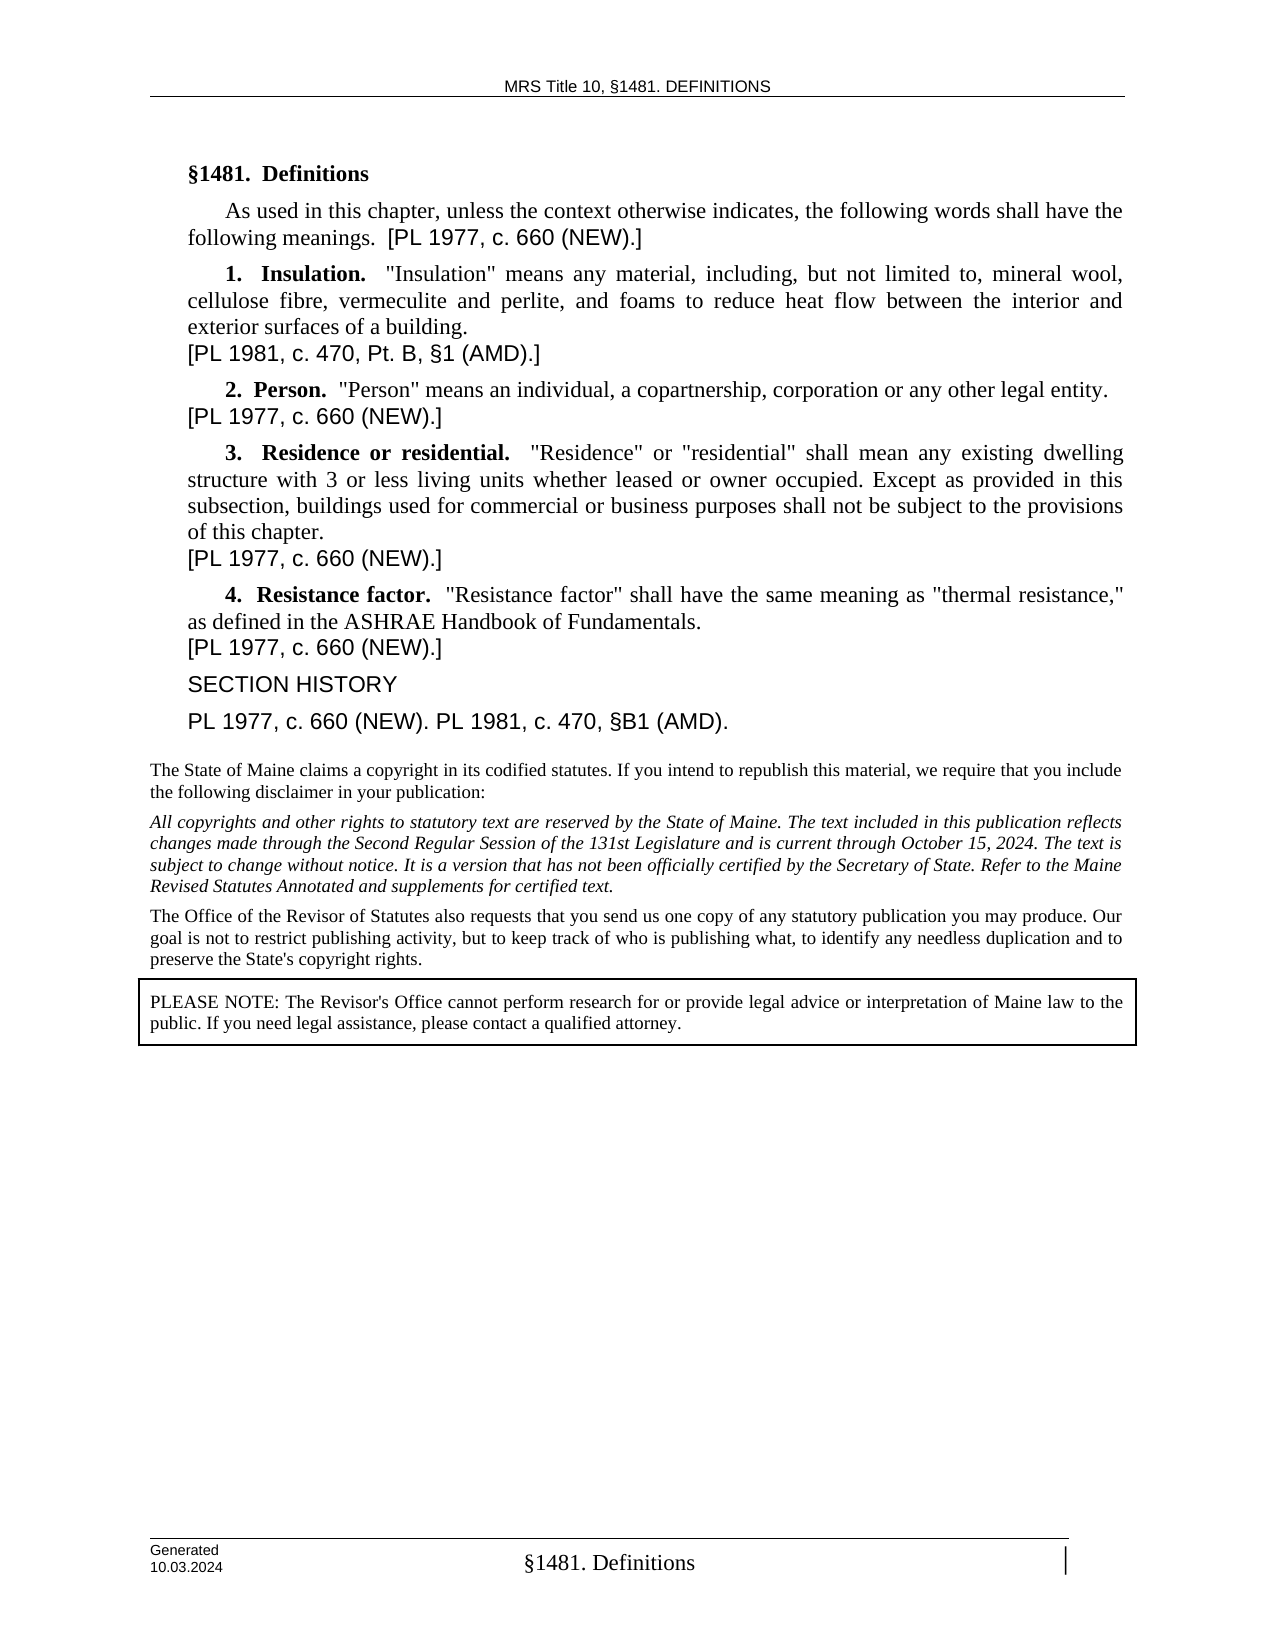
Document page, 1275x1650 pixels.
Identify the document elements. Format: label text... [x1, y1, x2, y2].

text 4. Resistance factor. "Resistance factor" shall have the same meaning as "thermal resistance," as defined in the ASHRAE Handbook of Fundamentals. [187, 582, 1125, 634]
text The Office of the Revisor of Statutes also requests that you send us one copy of any statutory publication you may produce. Our goal is not to restrict publishing activity, but to keep track of who is publishing what, to identify any needless duplication and to preserve the State's copyright rights. [150, 905, 1125, 970]
text 2. Person. "Person" means an individual, a copartnership, corporation or any other legal entity. [187, 376, 1125, 403]
text As used in this chapter, unless the context otherwise indicates, the following words shall have the following meanings. [PL 1977, c. 660 (NEW).] [187, 197, 1125, 250]
text The State of Maine claims a copyright in its codified statutes. If you intend to republish this material, we require that you include the following disclaimer in your publication: [150, 759, 1125, 802]
text §1481. Definitions [187, 160, 1125, 187]
text PLEASE NOTE: The Revisor's Office cannot perform research for or provide legal advice or interpretation of Maine law to the public. If you need legal assistance, please contact a qualified attorney. [140, 980, 1135, 1044]
text SECTION HISTORY [187, 671, 1125, 697]
text 1. Insulation. "Insulation" means any material, including, but not limited to, mineral wool, cellulose fibre, vermeculite and perlite, and foams to reduce heat flow between the interior and exterior surfaces of a building. [187, 260, 1125, 339]
text 3. Residence or residential. "Residence" or "residential" shall mean any existing dwelling structure with 3 or less living units whether leased or owner occupied. Except as provided in this subsection, buildings used for commercial or business purposes shall not be subject to the provisions of this chapter. [187, 439, 1125, 545]
text [PL 1977, c. 660 (NEW).] [187, 403, 1125, 429]
text PL 1977, c. 660 (NEW). PL 1981, c. 470, §B1 (AMD). [187, 708, 1125, 734]
text [PL 1977, c. 660 (NEW).] [187, 634, 1125, 661]
text [PL 1977, c. 660 (NEW).] [187, 545, 1125, 571]
text [PL 1981, c. 470, Pt. B, §1 (AMD).] [187, 339, 1125, 366]
text All copyrights and other rights to statutory text are reserved by the State of Maine. The text included in this publication reflects changes made through the Second Regular Session of the 131st Legislature and is current through October 15, 2024 . The text is subject to change without notice. It is a version that has not been officially certified by the Secretary of State. Refer to the Maine Revised Statutes Annotated and supplements for certified text. [150, 811, 1125, 897]
